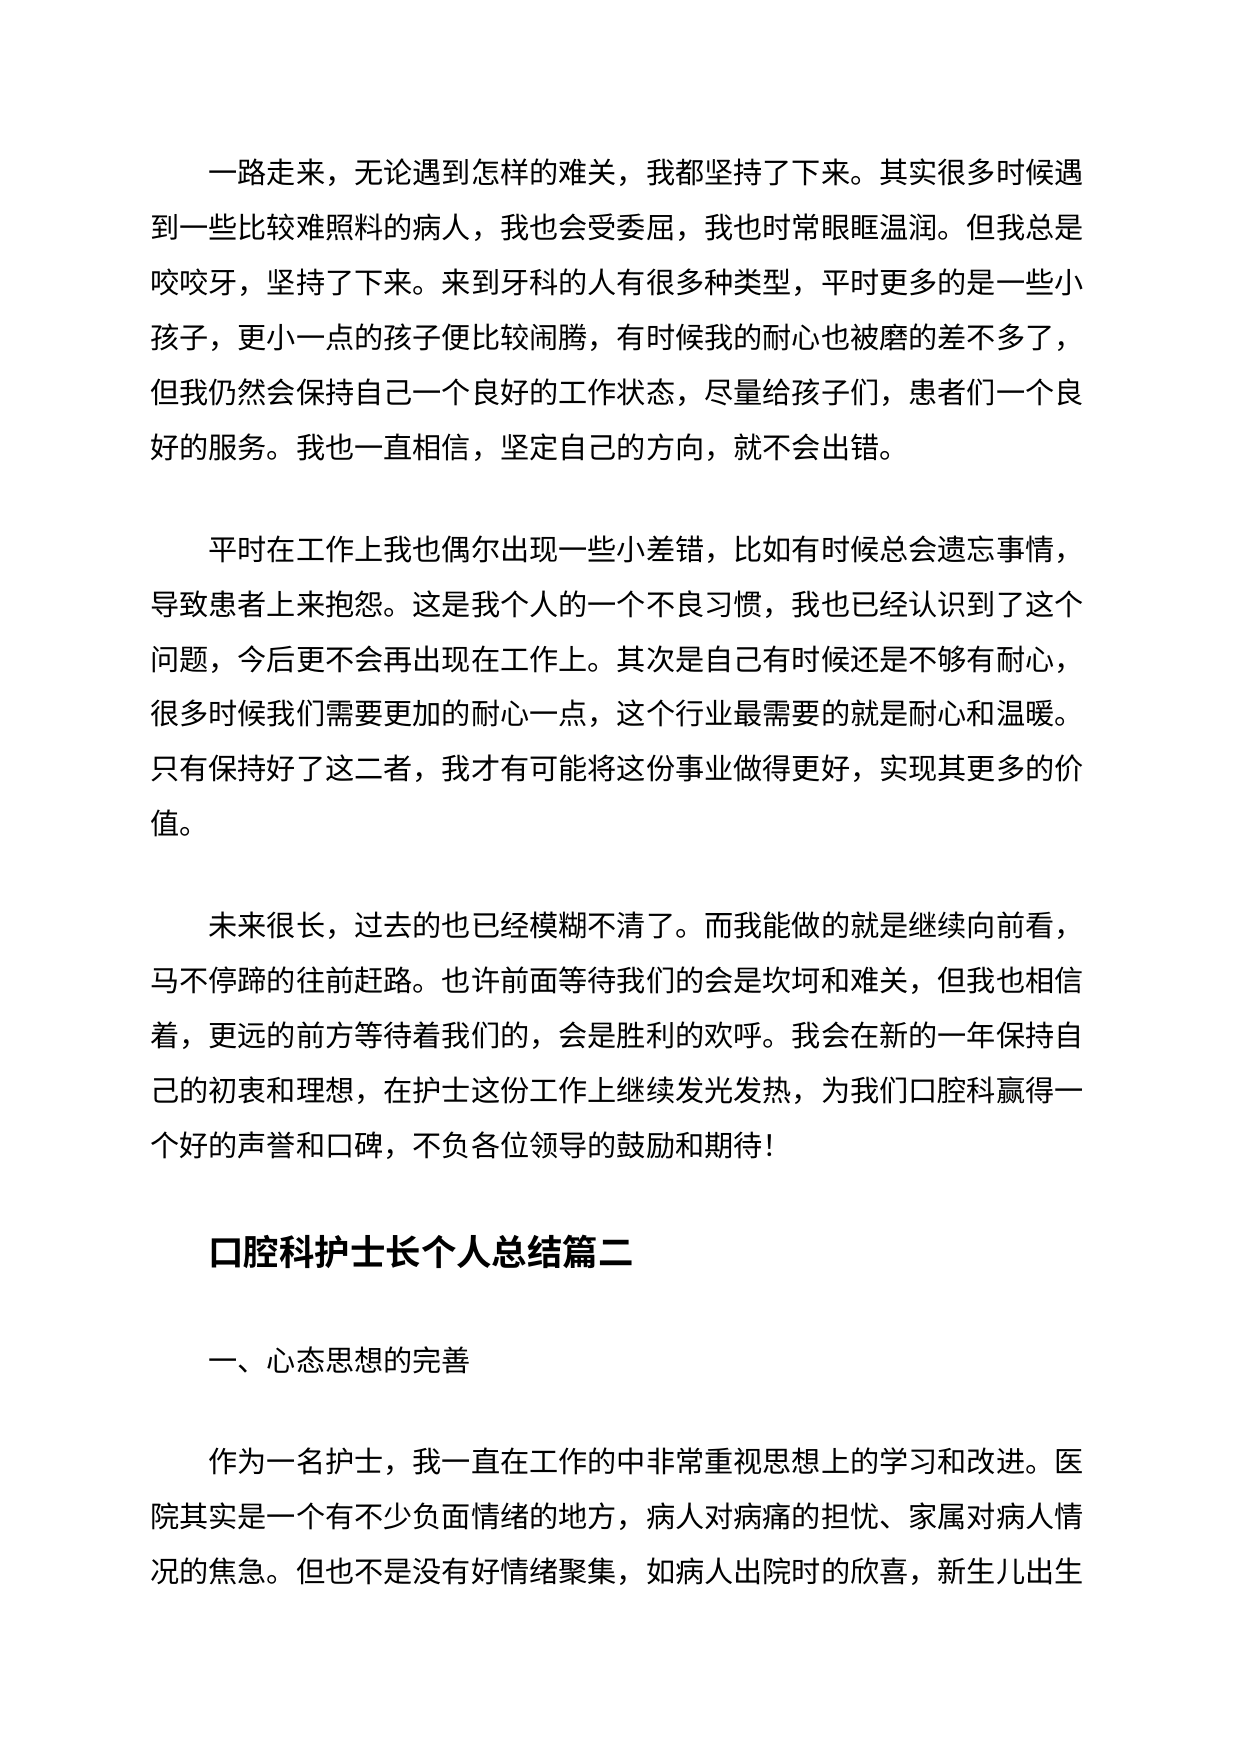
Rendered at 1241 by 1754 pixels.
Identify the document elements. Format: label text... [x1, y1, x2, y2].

text 未来很长，过去的也已经模糊不清了。而我能做的就是继续向前看，马不停蹄的往前赶路。也许前面等待我们的会是坎坷和难关，但我也相信着，更远的前方等待着我们的，会是胜利的欢呼。我会在新的一年保持自己的初衷和理想，在护士这份工作上继续发光发热，为我们口腔科赢得一个好的声誉和口碑，不负各位领导的鼓励和期待！ [150, 902, 1090, 1164]
text 口腔科护士长个人总结篇二 [150, 1224, 1090, 1275]
text 一、心态思想的完善 [150, 1337, 1090, 1379]
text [150, 1439, 1090, 1591]
text 一路走来，无论遇到怎样的难关，我都坚持了下来。其实很多时候遇到一些比较难照料的病人，我也会受委屈，我也时常眼眶温润。但我总是咬咬牙，坚持了下来。来到牙科的人有很多种类型，平时更多的是一些小孩子，更小一点的孩子便比较闹腾，有时候我的耐心也被磨的差不多了，但我仍然会保持自己一个良好的工作状态，尽量给孩子们，患者们一个良好的服务。我也一直相信，坚定自己的方向，就不会出错。 [150, 150, 1090, 467]
text 平时在工作上我也偶尔出现一些小差错，比如有时候总会遗忘事情，导致患者上来抱怨。这是我个人的一个不良习惯，我也已经认识到了这个问题，今后更不会再出现在工作上。其次是自己有时候还是不够有耐心，很多时候我们需要更加的耐心一点，这个行业最需要的就是耐心和温暖。只有保持好了这二者，我才有可能将这份事业做得更好，实现其更多的价值。 [150, 526, 1090, 843]
